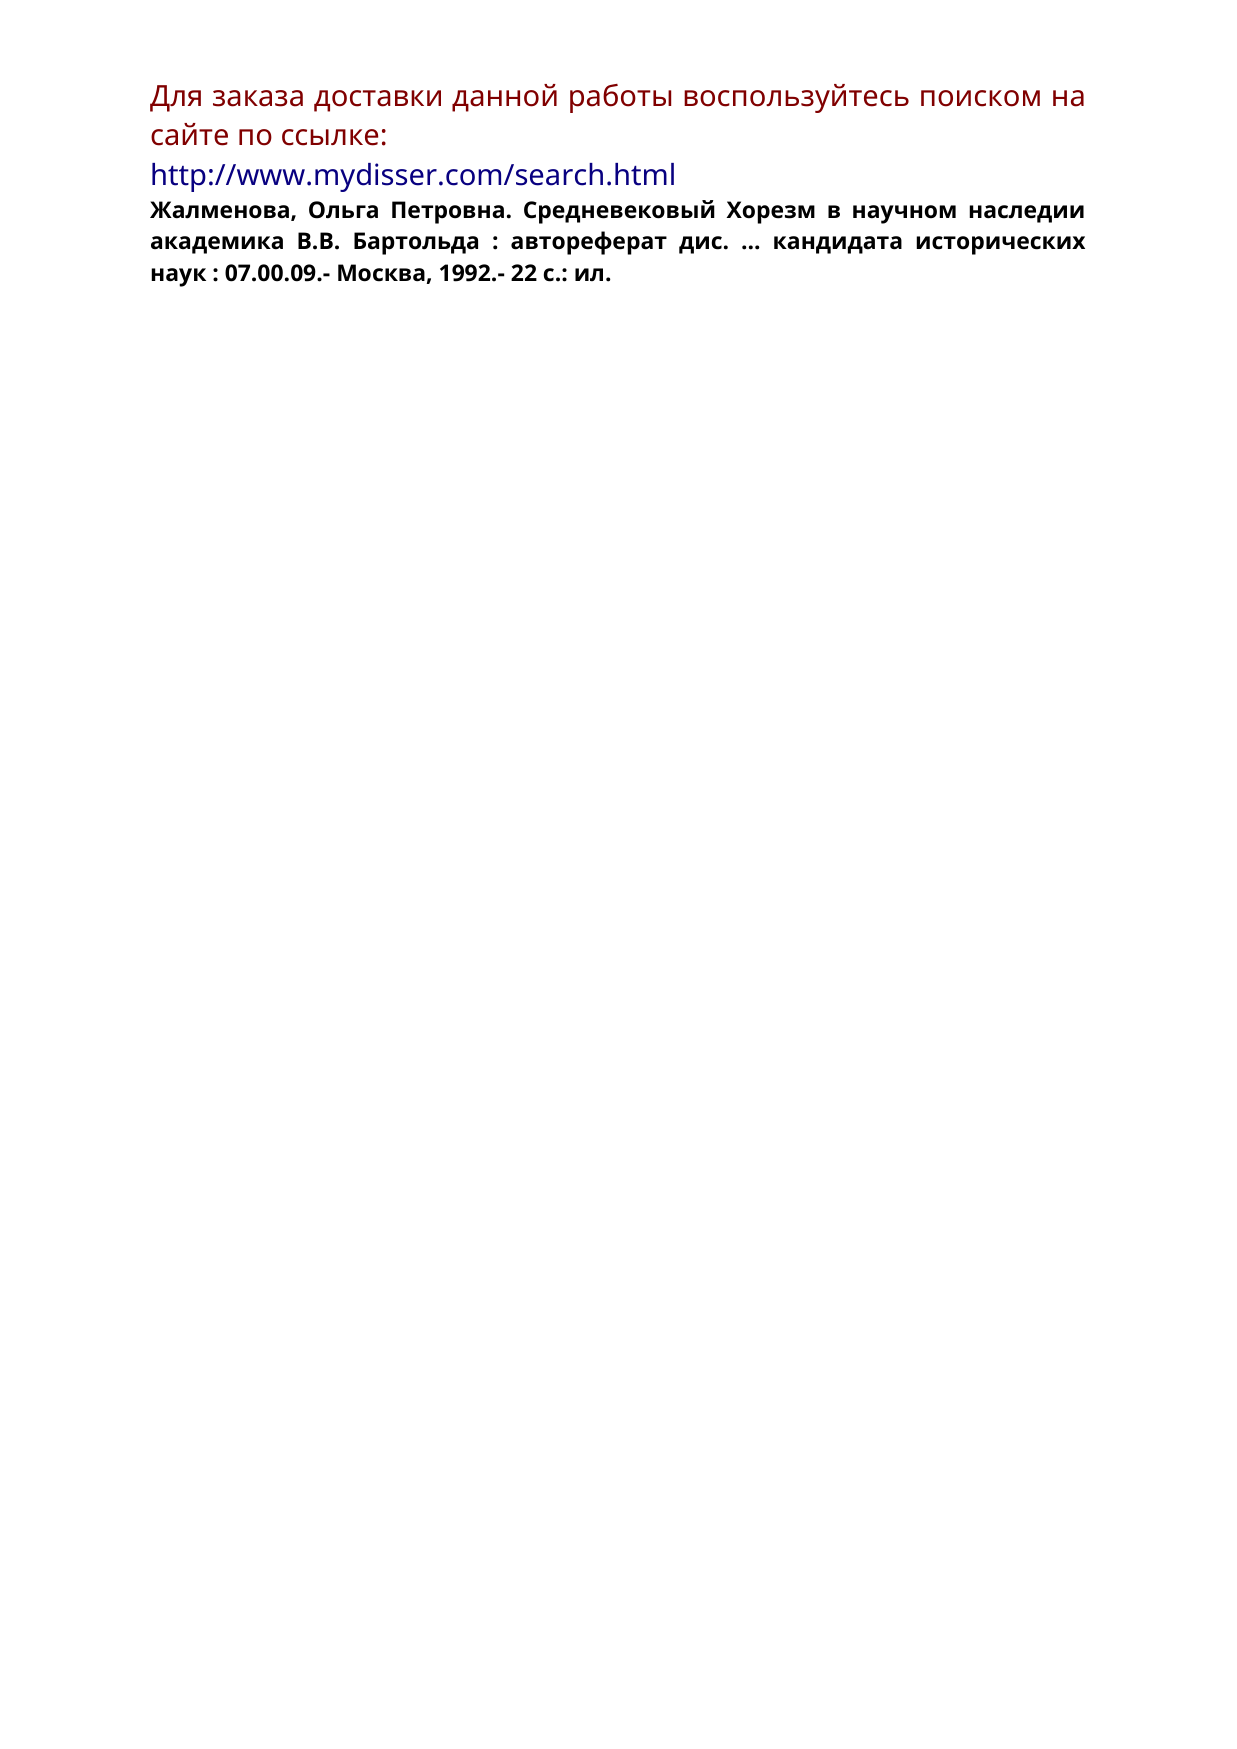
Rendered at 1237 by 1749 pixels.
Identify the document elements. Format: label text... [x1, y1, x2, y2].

text Жалменова, Ольга Петровна. Средневековый Хорезм в научном наследии академика В.В. Бартольда : автореферат дис. ... кандидата исторических наук : 07.00.09.- Москва, 1992.- 22 с.: ил. [150, 194, 1086, 288]
